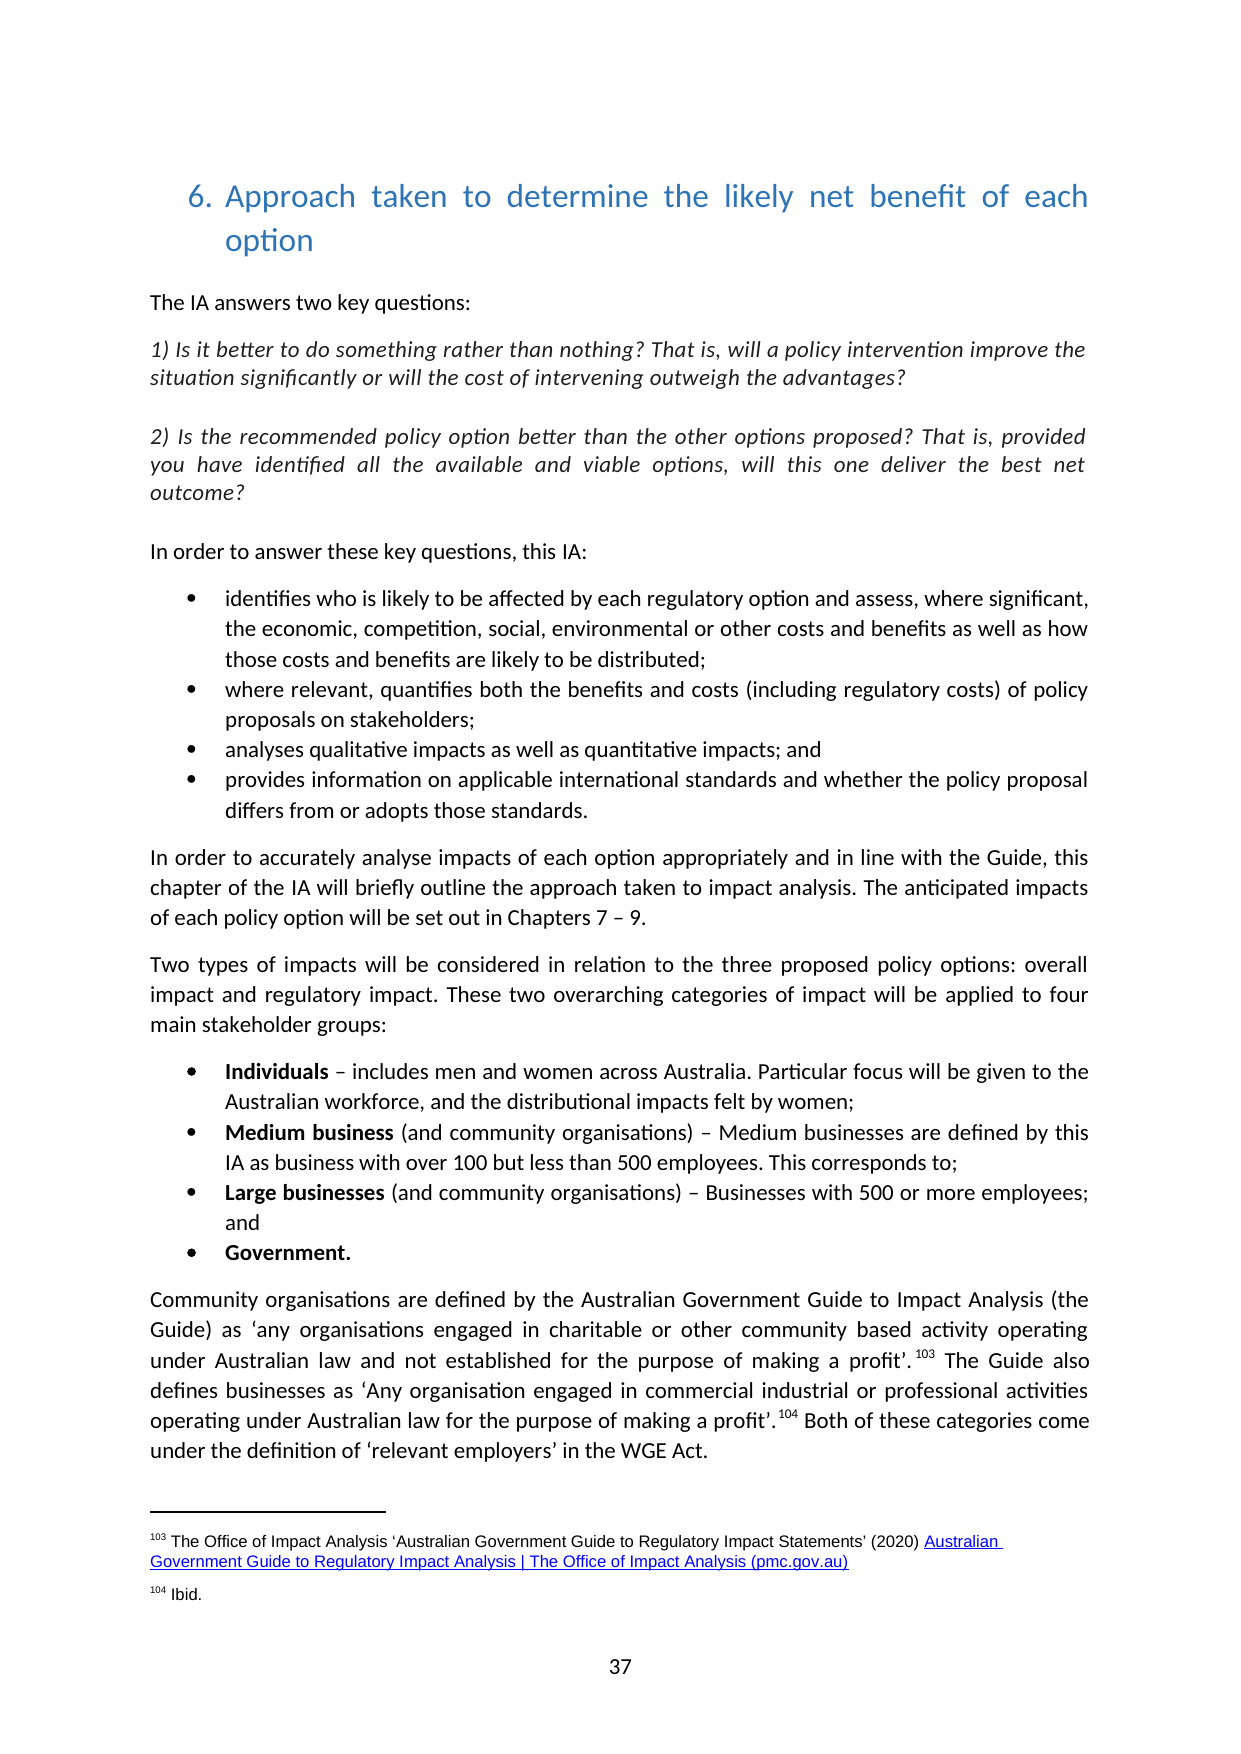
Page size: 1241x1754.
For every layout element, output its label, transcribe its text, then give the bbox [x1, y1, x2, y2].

list analyses qualitative impacts as well as quantitative impacts; and [187, 735, 1090, 763]
text 1) Is it better to do something rather than nothing? That is, will a policy intervention improve the situation significantly or will the cost of intervening outweigh the advantages? [150, 335, 1090, 391]
text In order to accurately analyse impacts of each option appropriately and in line with the Guide, this chapter of the IA will briefly outline the approach taken to impact analysis. The anticipated impacts of each policy option will be set out in Chapters 7 – 9. [150, 843, 1090, 931]
list Medium business (and community organisations) – Medium businesses are defined by this IA as business with over 100 but less than 500 employees. This corresponds to; [187, 1118, 1090, 1176]
text Community organisations are defined by the Australian Government Guide to Impact Analysis (the Guide) as ‘any organisations engaged in charitable or other community based activity operating under Australian law and not established for the purpose of making a profit’. The Guide also defines businesses as ‘Any organisation engaged in commercial industrial or professional activities operating under Australian law for the purpose of making a profit’. Both of these categories come under the definition of ‘relevant employers’ in the WGE Act. [150, 1285, 1090, 1464]
list where relevant, quantifies both the benefits and costs (including regulatory costs) of policy proposals on stakeholders; [187, 675, 1090, 733]
list provides information on applicable international standards and whether the policy proposal differs from or adopts those standards. [187, 766, 1090, 824]
list Individuals – includes men and women across Australia. Particular focus will be given to the Australian workforce, and the distributional impacts felt by women; [187, 1057, 1090, 1115]
text In order to answer these key questions, this IA: [150, 537, 1090, 565]
list identifies who is likely to be affected by each regulatory option and assess, where significant, the economic, competition, social, environmental or other costs and benefits as well as how those costs and benefits are likely to be distributed; [187, 584, 1090, 673]
text The IA answers two key questions: [150, 288, 1090, 316]
text 2) Is the recommended policy option better than the other options proposed? That is, provided you have identified all the available and viable options, will this one deliver the best net outcome? [150, 422, 1090, 506]
list Government. [187, 1238, 1090, 1266]
subtitle Approach taken to determine the likely net benefit of each option [187, 175, 1090, 260]
list Large businesses (and community organisations) – Businesses with 500 or more employees; and [187, 1178, 1090, 1236]
text Two types of impacts will be considered in relation to the three proposed policy options: overall impact and regulatory impact. These two overarching categories of impact will be applied to four main stakeholder groups: [150, 950, 1090, 1038]
